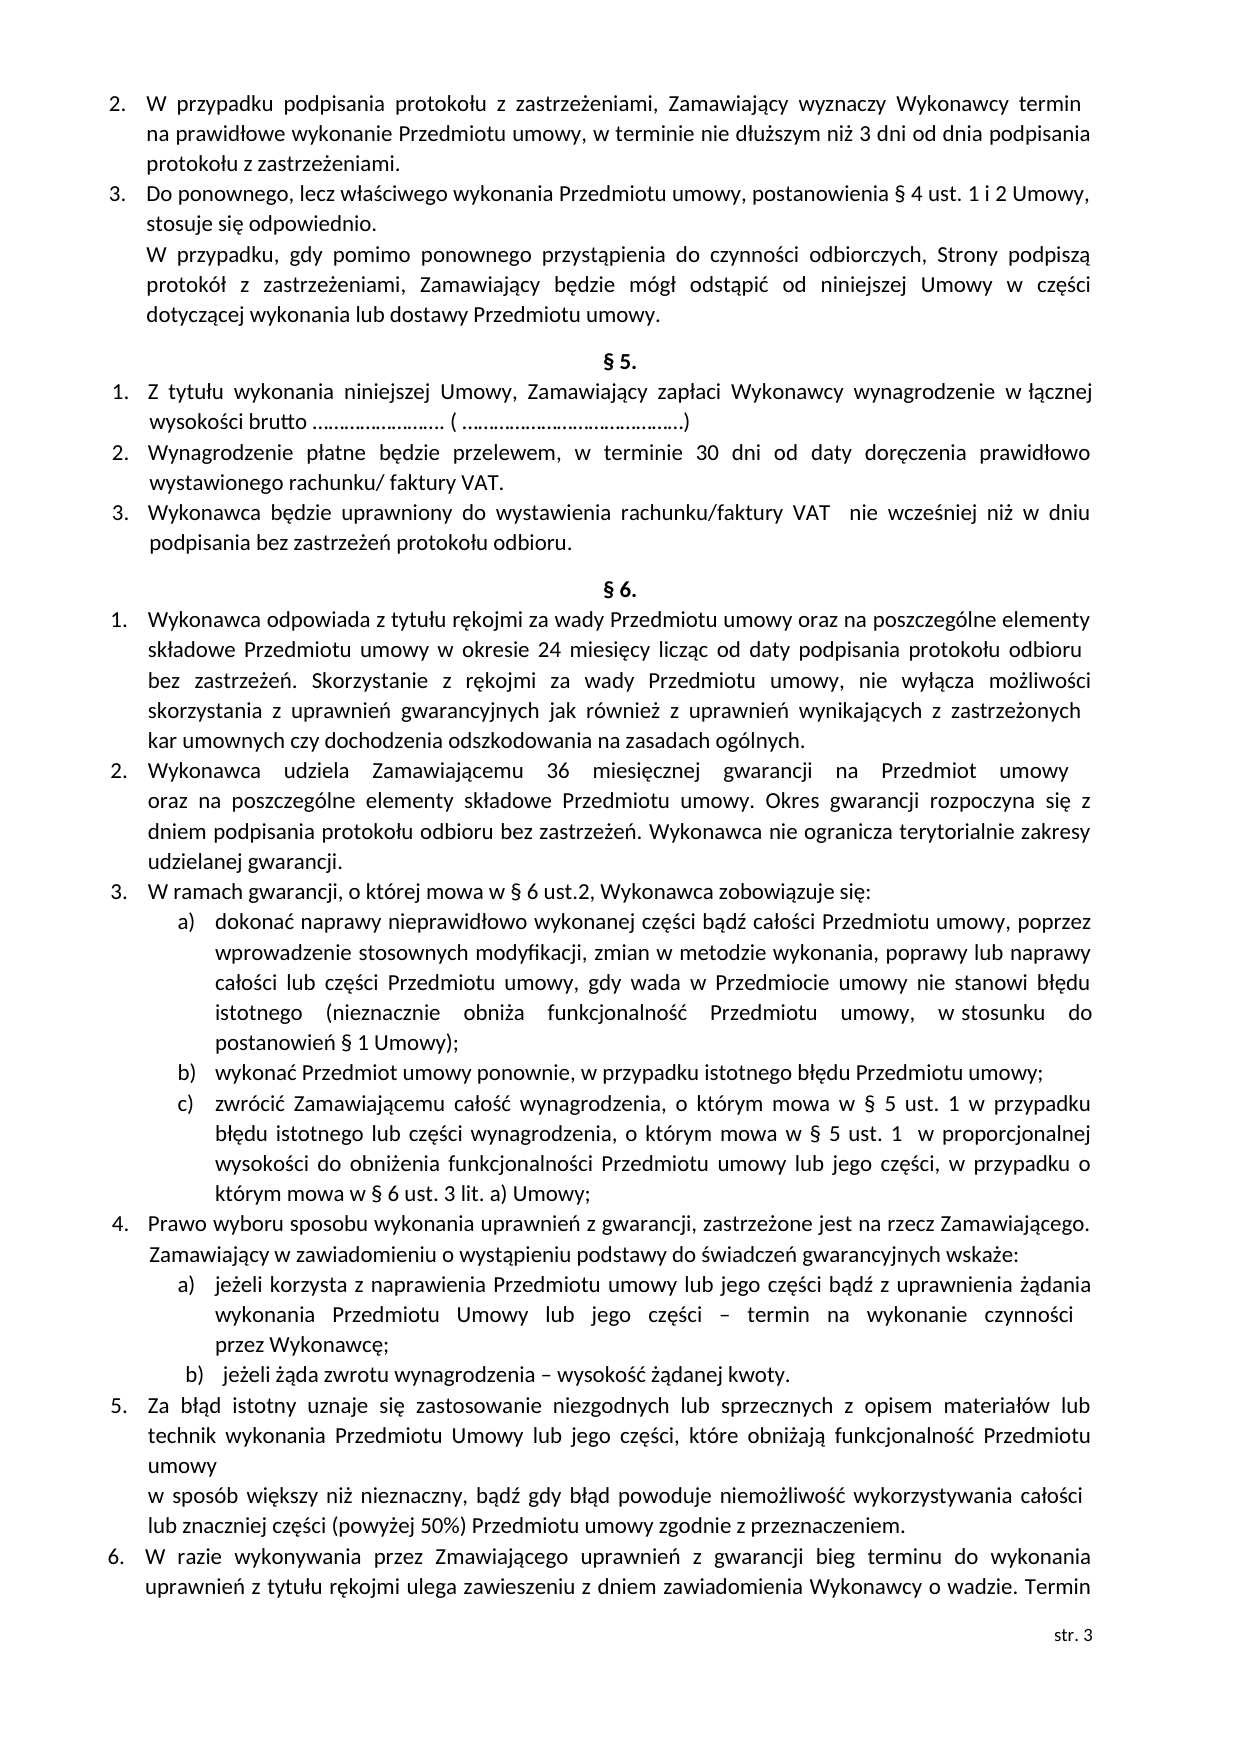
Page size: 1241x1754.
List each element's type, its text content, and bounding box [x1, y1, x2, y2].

list jeżeli korzysta z naprawienia Przedmiotu umowy lub jego części bądź z uprawnienia żądania wykonania Przedmiotu Umowy lub jego części – termin na wykonanie czynności przez Wykonawcę; [177, 1270, 1092, 1358]
list Wynagrodzenie płatne będzie przelewem, w terminie 30 dni od daty doręczenia prawidłowo wystawionego rachunku/ faktury VAT. [112, 438, 1092, 496]
list wykonać Przedmiot umowy ponownie, w przypadku istotnego błędu Przedmiotu umowy; [177, 1058, 1092, 1086]
list Wykonawca odpowiada z tytułu rękojmi za wady Przedmiotu umowy oraz na poszczególne elementy składowe Przedmiotu umowy w okresie 24 miesięcy licząc od daty podpisania protokołu odbioru bez zastrzeżeń. Skorzystanie z rękojmi za wady Przedmiotu umowy, nie wyłącza możliwości skorzystania z uprawnień gwarancyjnych jak również z uprawnień wynikających z zastrzeżonych kar umownych czy dochodzenia odszkodowania na zasadach ogólnych. [110, 605, 1092, 754]
list W przypadku podpisania protokołu z zastrzeżeniami, Zamawiający wyznaczy Wykonawcy termin na prawidłowe wykonanie Przedmiotu umowy, w terminie nie dłuższym niż 3 dni od dnia podpisania protokołu z zastrzeżeniami. [109, 89, 1092, 177]
list Wykonawca będzie uprawniony do wystawienia rachunku/faktury VAT nie wcześniej niż w dniu podpisania bez zastrzeżeń protokołu odbioru. [112, 498, 1092, 556]
list Prawo wyboru sposobu wykonania uprawnień z gwarancji, zastrzeżone jest na rzecz Zamawiającego. Zamawiający w zawiadomieniu o wystąpieniu podstawy do świadczeń gwarancyjnych wskaże: [112, 1209, 1092, 1268]
list Z tytułu wykonania niniejszej Umowy, Zamawiający zapłaci Wykonawcy wynagrodzenie w łącznej wysokości brutto ……………………. ( ……………………………………) [112, 377, 1092, 435]
list Za błąd istotny uznaje się zastosowanie niezgodnych lub sprzecznych z opisem materiałów lub technik wykonania Przedmiotu Umowy lub jego części, które obniżają funkcjonalność Przedmiotu umowy w sposób większy niż nieznaczny, bądź gdy błąd powoduje niemożliwość wykorzystywania całości lub znaczniej części (powyżej 50%) Przedmiotu umowy zgodnie z przeznaczeniem. [110, 1391, 1092, 1539]
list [107, 1542, 1092, 1600]
list zwrócić Zamawiającemu całość wynagrodzenia, o którym mowa w § 5 ust. 1 w przypadku błędu istotnego lub części wynagrodzenia, o którym mowa w § 5 ust. 1 w proporcjonalnej wysokości do obniżenia funkcjonalności Przedmiotu umowy lub jego części, w przypadku o którym mowa w § 6 ust. 3 lit. a) Umowy; [177, 1089, 1092, 1207]
text § 5. [148, 347, 1092, 375]
list jeżeli żąda zwrotu wynagrodzenia – wysokość żądanej kwoty. [185, 1361, 1092, 1388]
list Wykonawca udziela Zamawiającemu 36 miesięcznej gwarancji na Przedmiot umowy oraz na poszczególne elementy składowe Przedmiotu umowy. Okres gwarancji rozpoczyna się z dniem podpisania protokołu odbioru bez zastrzeżeń. Wykonawca nie ogranicza terytorialnie zakresy udzielanej gwarancji. [110, 756, 1092, 875]
list Do ponownego, lecz właściwego wykonania Przedmiotu umowy, postanowienia § 4 ust. 1 i 2 Umowy, stosuje się odpowiednio. [109, 179, 1092, 237]
text § 6. [148, 575, 1092, 603]
list dokonać naprawy nieprawidłowo wykonanej części bądź całości Przedmiotu umowy, poprzez wprowadzenie stosownych modyfikacji, zmian w metodzie wykonania, poprawy lub naprawy całości lub części Przedmiotu umowy, gdy wada w Przedmiocie umowy nie stanowi błędu istotnego (nieznacznie obniża funkcjonalność Przedmiotu umowy, w stosunku do postanowień § 1 Umowy); [177, 907, 1092, 1056]
list W ramach gwarancji, o której mowa w § 6 ust.2, Wykonawca zobowiązuje się: [110, 877, 1092, 905]
list W przypadku, gdy pomimo ponownego przystąpienia do czynności odbiorczych, Strony podpiszą protokół z zastrzeżeniami, Zamawiający będzie mógł odstąpić od niniejszej Umowy w części dotyczącej wykonania lub dostawy Przedmiotu umowy. [146, 240, 1092, 328]
